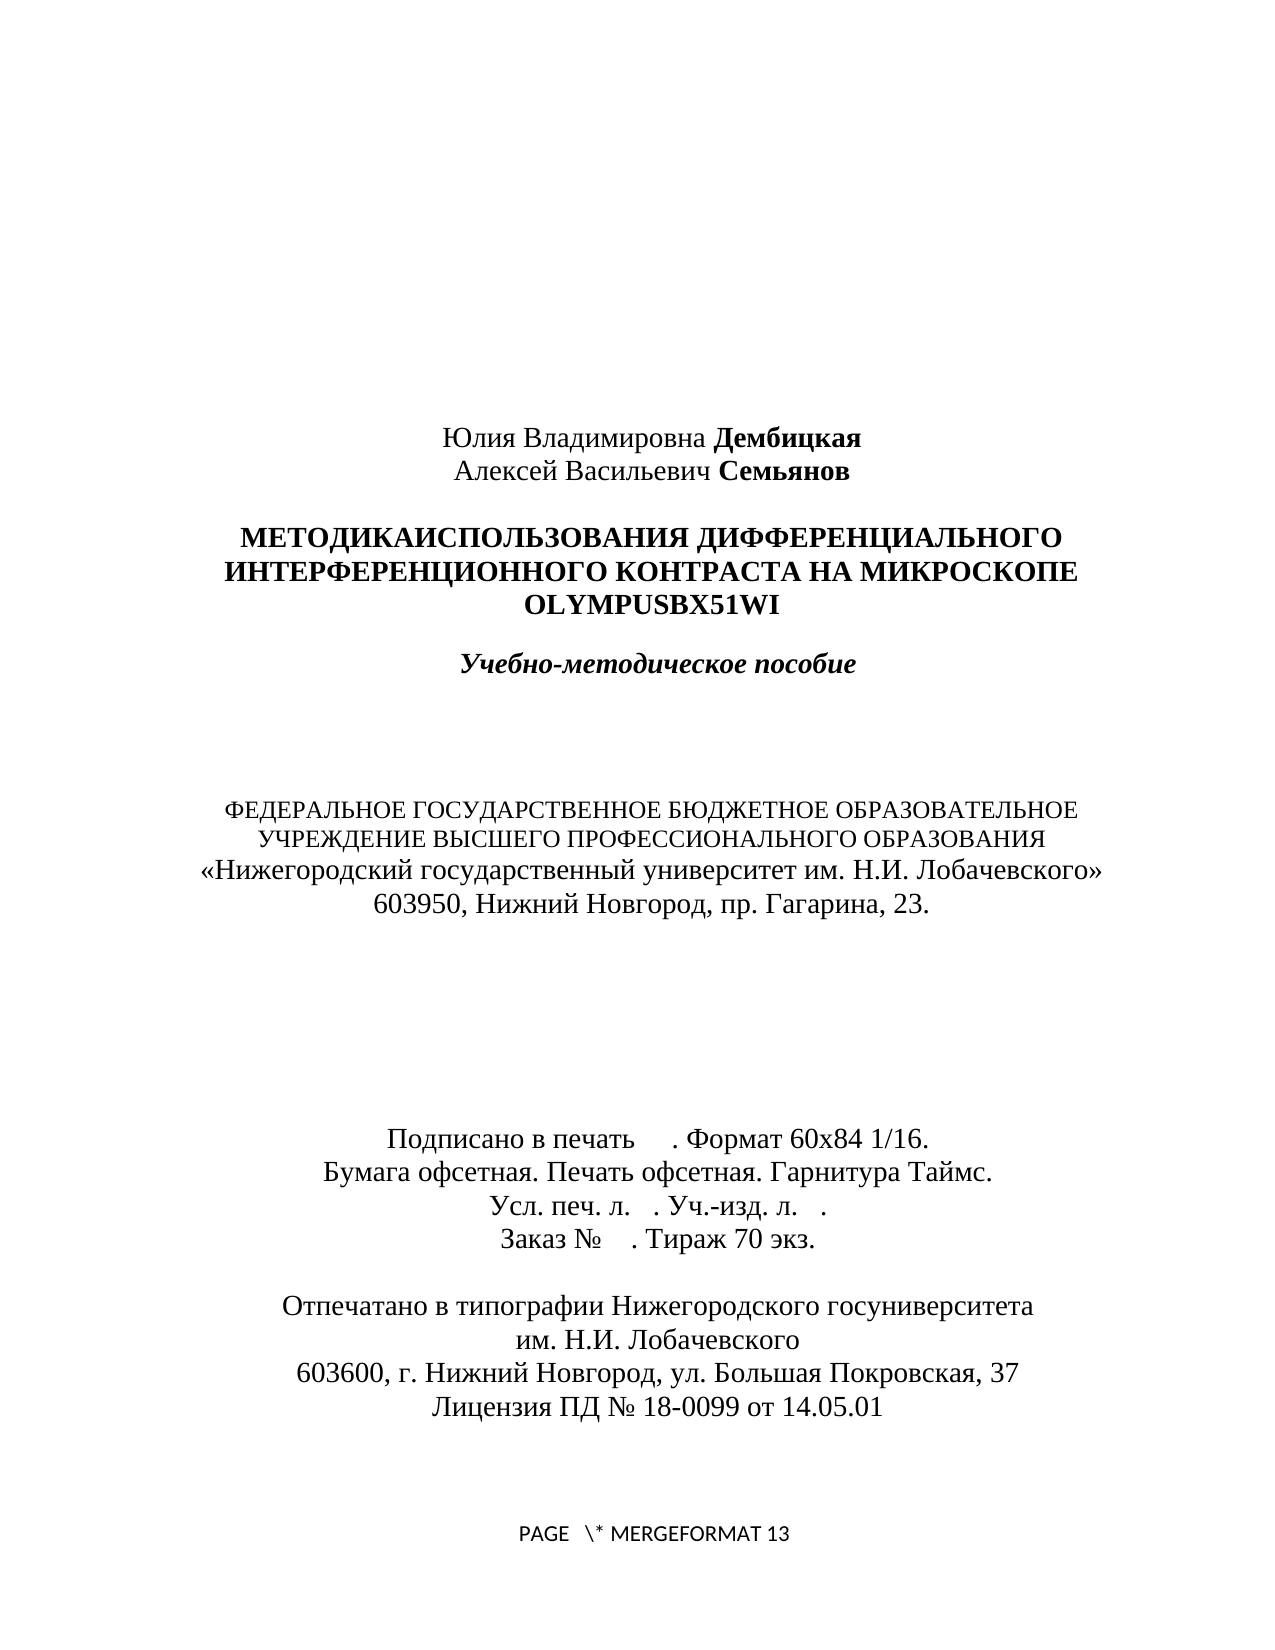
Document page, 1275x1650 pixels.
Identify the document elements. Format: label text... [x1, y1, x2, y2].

text Юлия Владимировна Дембицкая [341, 420, 963, 453]
text Отпечатано в типографии Нижегородского госуниверситета [216, 1288, 1100, 1322]
text «Нижегородский государственный университет им. Н.И. Лобачевского» 603950, Нижний Новгород, пр. Гагарина, 23. [178, 852, 1125, 919]
text Усл. печ. л. . Уч.-изд. л. . [216, 1188, 1100, 1221]
text Бумага офсетная. Печать офсетная. Гарнитура Таймс. [216, 1154, 1100, 1188]
text Учебно-методическое пособие [216, 646, 1100, 680]
text ФЕДЕРАЛЬНОЕ ГОСУДАРСТВЕННОЕ БЮДЖЕТНОЕ ОБРАЗОВАТЕЛЬНОЕ УЧРЕЖДЕНИЕ ВЫСШЕГО ПРОФЕССИОНАЛЬНОГО ОБРАЗОВАНИЯ [178, 795, 1125, 852]
text Алексей Васильевич Семьянов [341, 453, 963, 487]
text Подписано в печать . Формат 60х84 1/16. [216, 1121, 1100, 1154]
text Заказ № . Тираж 70 экз. [216, 1221, 1100, 1255]
text Лицензия ПД № 18-0099 от 14.05.01 [216, 1389, 1100, 1423]
text МЕТОДИКАИСПОЛЬЗОВАНИЯ ДИФФЕРЕНЦИАЛЬНОГО ИНТЕРФЕРЕНЦИОННОГО КОНТРАСТА НА МИКРОСКОПЕ [178, 520, 1125, 587]
text OLYMPUSBX51WI [178, 587, 1125, 621]
text им. Н.И. Лобачевского [216, 1322, 1100, 1356]
text 603600, г. Нижний Новгород, ул. Большая Покровская, 37 [216, 1356, 1100, 1389]
